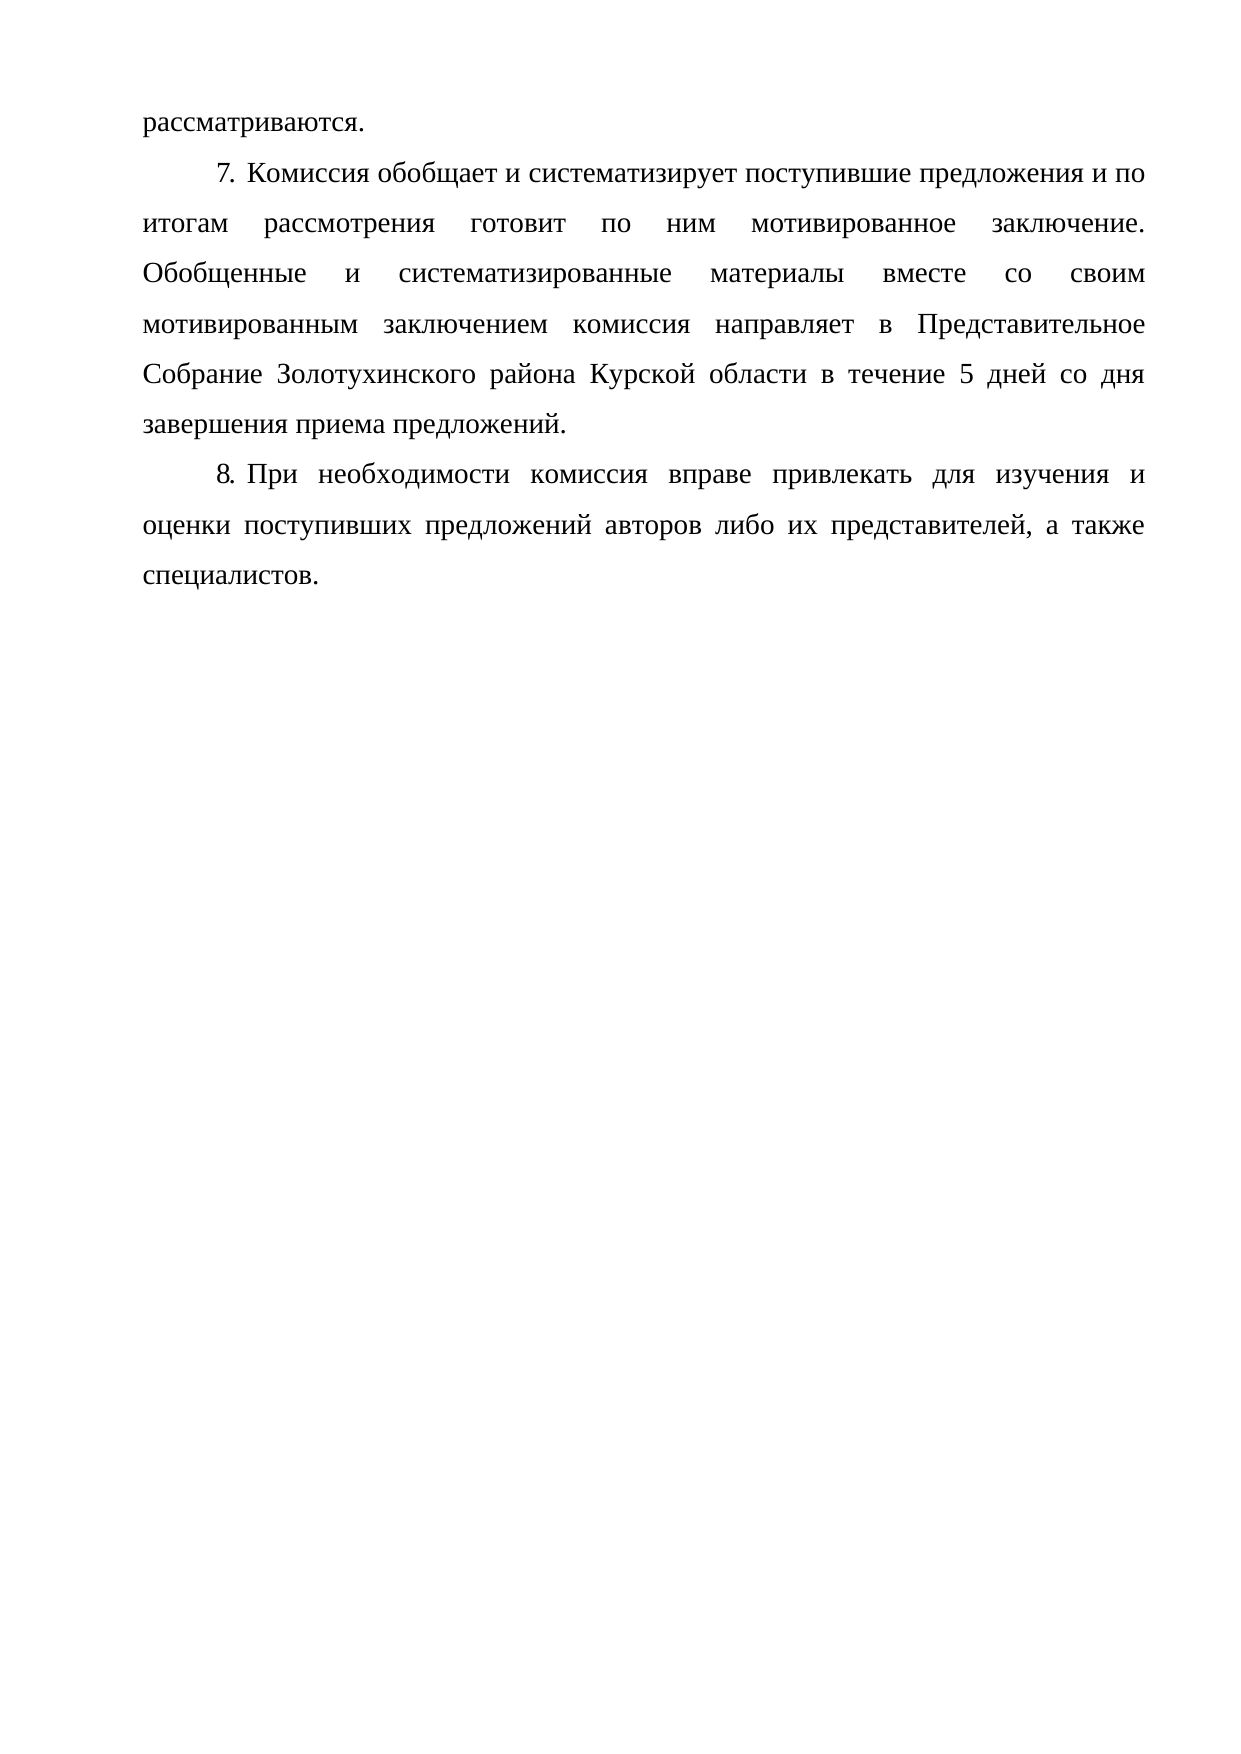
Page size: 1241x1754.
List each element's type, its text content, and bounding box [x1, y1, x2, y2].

list При необходимости комиссия вправе привлекать для изучения и оценки поступивших предложений авторов либо их представителей, а также специалистов. [142, 457, 1146, 591]
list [142, 104, 1146, 138]
list Комиссия обобщает и систематизирует поступившие предложения и по итогам рассмотрения готовит по ним мотивированное заключение. Обобщенные и систематизированные материалы вместе со своим мотивированным заключением комиссия направляет в Представительное Собрание Золотухинского района Курской области в течение 5 дней со дня завершения приема предложений. [142, 155, 1146, 440]
